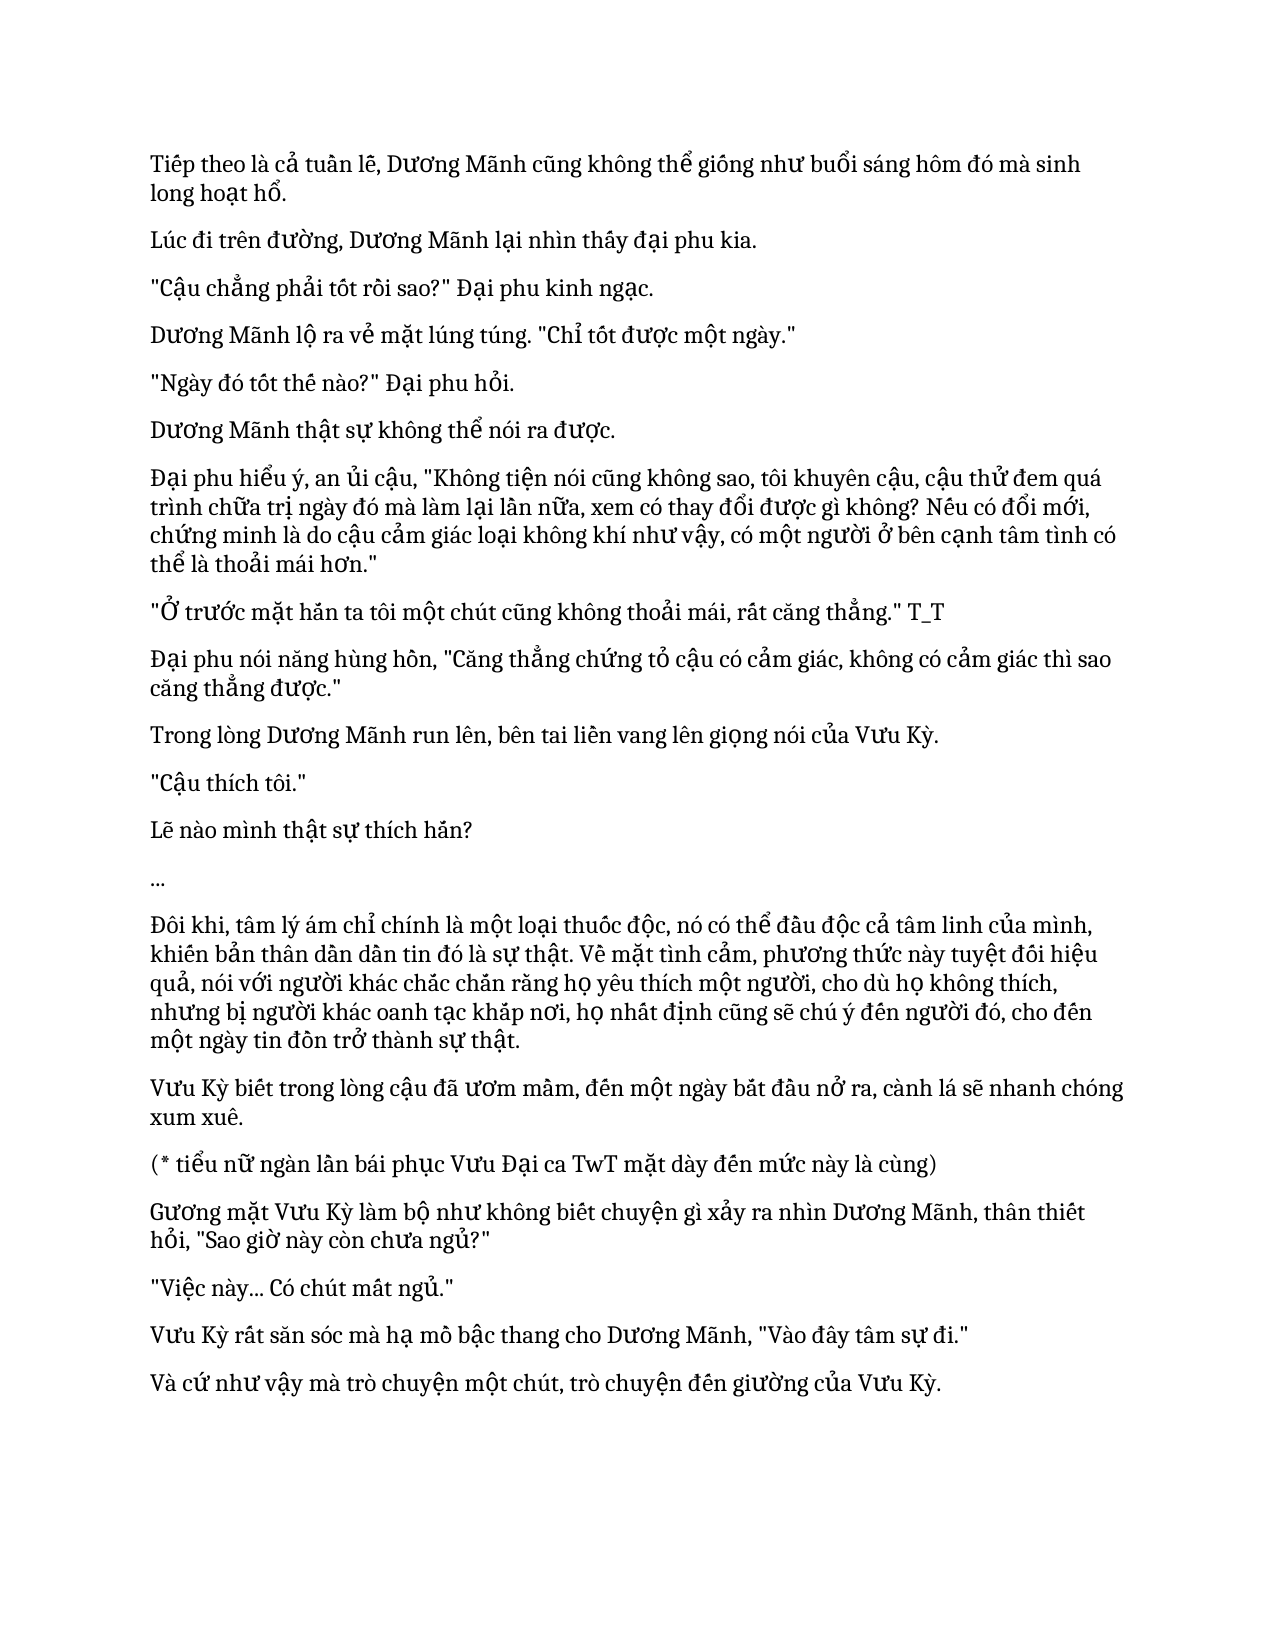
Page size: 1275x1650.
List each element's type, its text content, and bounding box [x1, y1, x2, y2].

text Lúc đi trên đường, Dương Mãnh lại nhìn thấy đại phu kia. [150, 226, 1125, 255]
text Đại phu nói năng hùng hồn, "Căng thẳng chứng tỏ cậu có cảm giác, không có cảm giác thì sao căng thẳng được." [150, 645, 1125, 702]
text Dương Mãnh lộ ra vẻ mặt lúng túng. "Chỉ tốt được một ngày." [150, 321, 1125, 350]
text Vưu Kỳ rất săn sóc mà hạ mồ bậc thang cho Dương Mãnh, "Vào đây tâm sự đi." [150, 1321, 1125, 1350]
text Gương mặt Vưu Kỳ làm bộ như không biết chuyện gì xảy ra nhìn Dương Mãnh, thân thiết hỏi, "Sao giờ này còn chưa ngủ?" [150, 1197, 1125, 1255]
text "Cậu chẳng phải tốt rồi sao?" Đại phu kinh ngạc. [150, 274, 1125, 302]
text (* tiểu nữ ngàn lần bái phục Vưu Đại ca TwT mặt dày đến mức này là cùng) [150, 1150, 1125, 1179]
text Tiếp theo là cả tuần lễ, Dương Mãnh cũng không thể giống như buổi sáng hôm đó mà sinh long hoạt hổ. [150, 150, 1125, 207]
text Đôi khi, tâm lý ám chỉ chính là một loại thuốc độc, nó có thể đầu độc cả tâm linh của mình, khiến bản thân dần dần tin đó là sự thật. Về mặt tình cảm, phương thức này tuyệt đối hiệu quả, nói với người khác chắc chắn rằng họ yêu thích một người, cho dù họ không thích, nhưng bị người khác oanh tạc khắp nơi, họ nhất định cũng sẽ chú ý đến người đó, cho đến một ngày tin đồn trở thành sự thật. [150, 911, 1125, 1055]
text "Ở trước mặt hắn ta tôi một chút cũng không thoải mái, rất căng thẳng." T_T [150, 597, 1125, 626]
text Trong lòng Dương Mãnh run lên, bên tai liền vang lên giọng nói của Vưu Kỳ. [150, 721, 1125, 750]
text Đại phu hiểu ý, an ủi cậu, "Không tiện nói cũng không sao, tôi khuyên cậu, cậu thử đem quá trình chữa trị ngày đó mà làm lại lần nữa, xem có thay đổi được gì không? Nếu có đổi mới, chứng minh là do cậu cảm giác loại không khí như vậy, có một người ở bên cạnh tâm tình có thể là thoải mái hơn." [150, 464, 1125, 579]
text Vưu Kỳ biết trong lòng cậu đã ươm mầm, đến một ngày bắt đầu nở ra, cành lá sẽ nhanh chóng xum xuê. [150, 1074, 1125, 1131]
text Dương Mãnh thật sự không thể nói ra được. [150, 416, 1125, 445]
text "Ngày đó tốt thế nào?" Đại phu hỏi. [150, 369, 1125, 397]
text "Việc này... Có chút mất ngủ." [150, 1274, 1125, 1302]
text "Cậu thích tôi." [150, 769, 1125, 797]
text ... [150, 864, 1125, 892]
text Lẽ nào mình thật sự thích hắn? [150, 816, 1125, 845]
text Và cứ như vậy mà trò chuyện một chút, trò chuyện đến giường của Vưu Kỳ. [150, 1369, 1125, 1397]
